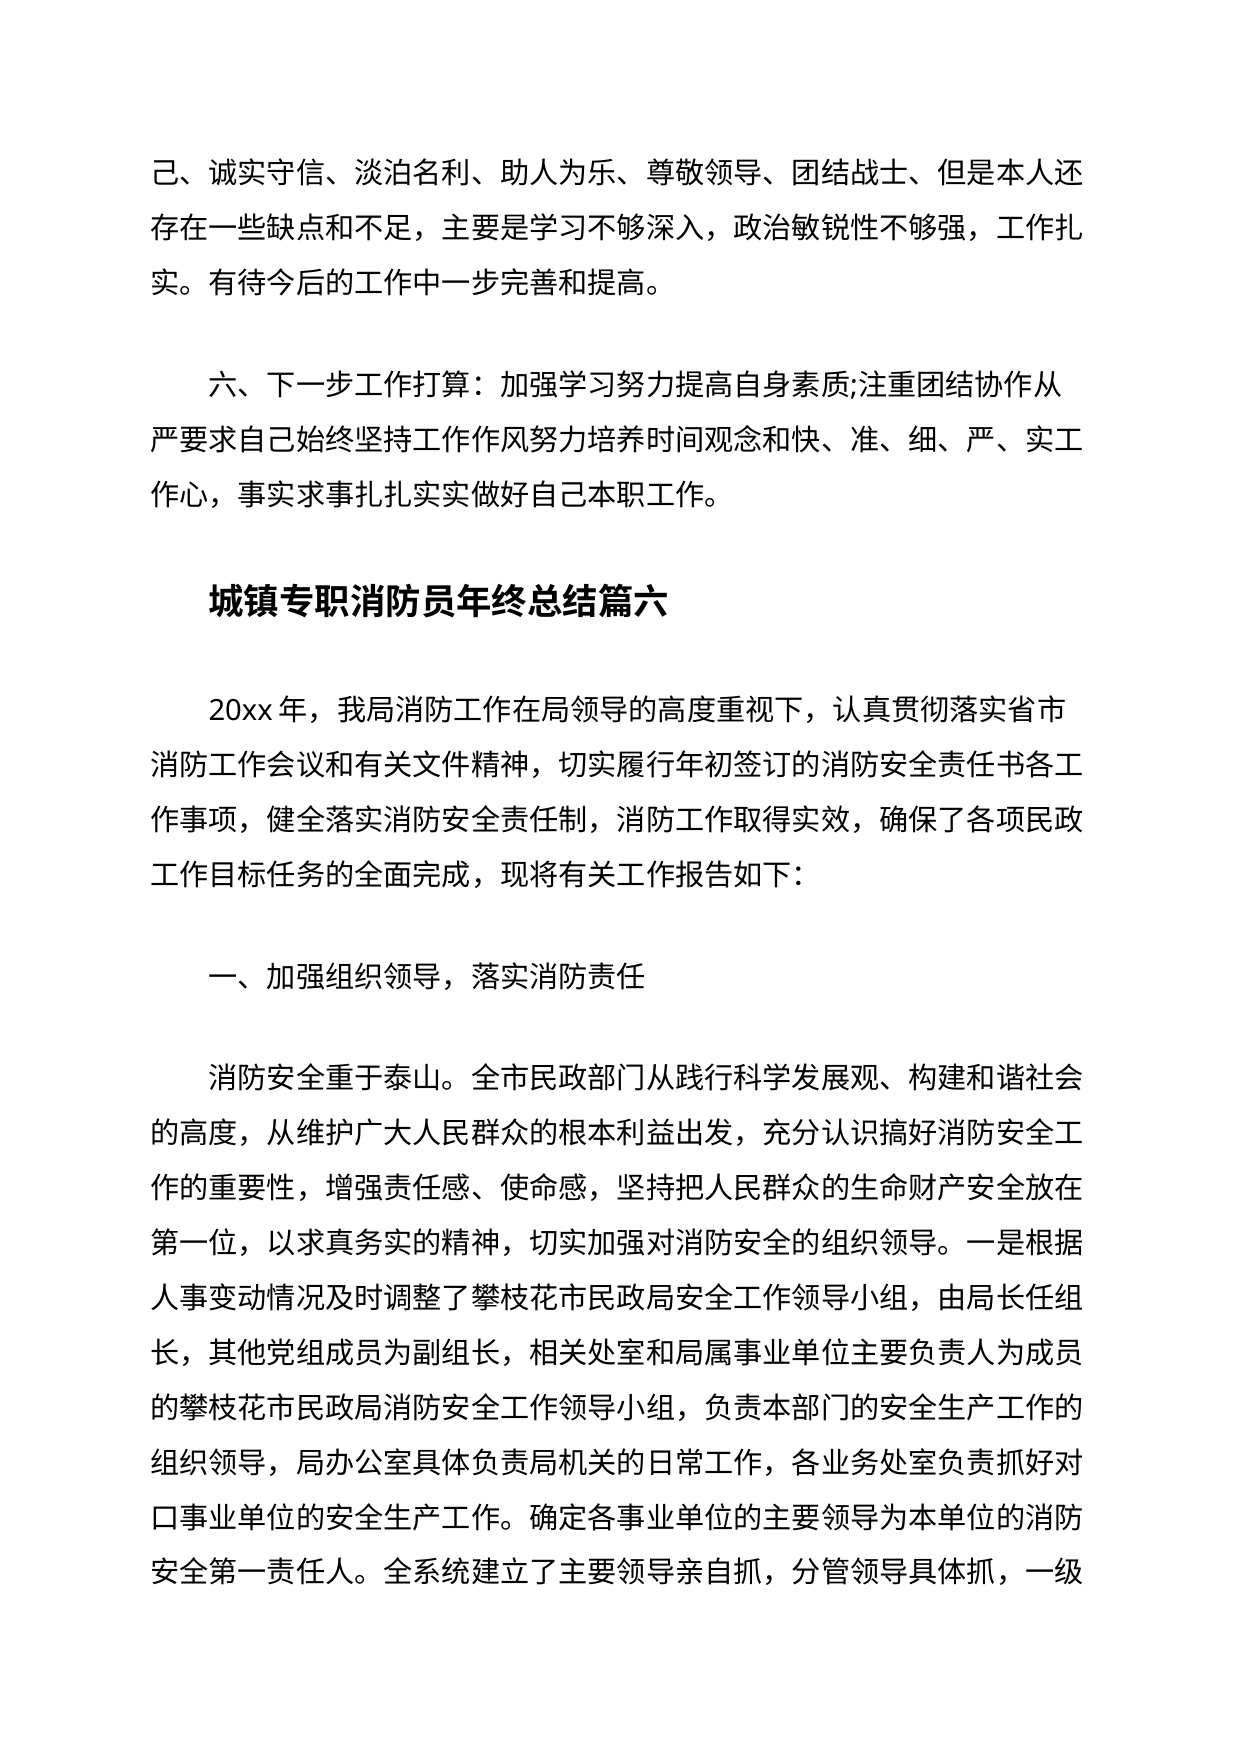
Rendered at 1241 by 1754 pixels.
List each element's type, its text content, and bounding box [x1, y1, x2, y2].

text 20xx年，我局消防工作在局领导的高度重视下，认真贯彻落实省市消防工作会议和有关文件精神，切实履行年初签订的消防安全责任书各工作事项，健全落实消防安全责任制，消防工作取得实效，确保了各项民政工作目标任务的全面完成，现将有关工作报告如下： [150, 687, 1090, 894]
text 六、下一步工作打算：加强学习努力提高自身素质;注重团结协作从严要求自己始终坚持工作作风努力培养时间观念和快、准、细、严、实工作心，事实求事扎扎实实做好自己本职工作。 [150, 362, 1090, 514]
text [150, 150, 1090, 302]
text 城镇专职消防员年终总结篇六 [150, 573, 1090, 624]
text 一、加强组织领导，落实消防责任 [150, 953, 1090, 996]
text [150, 1055, 1090, 1591]
